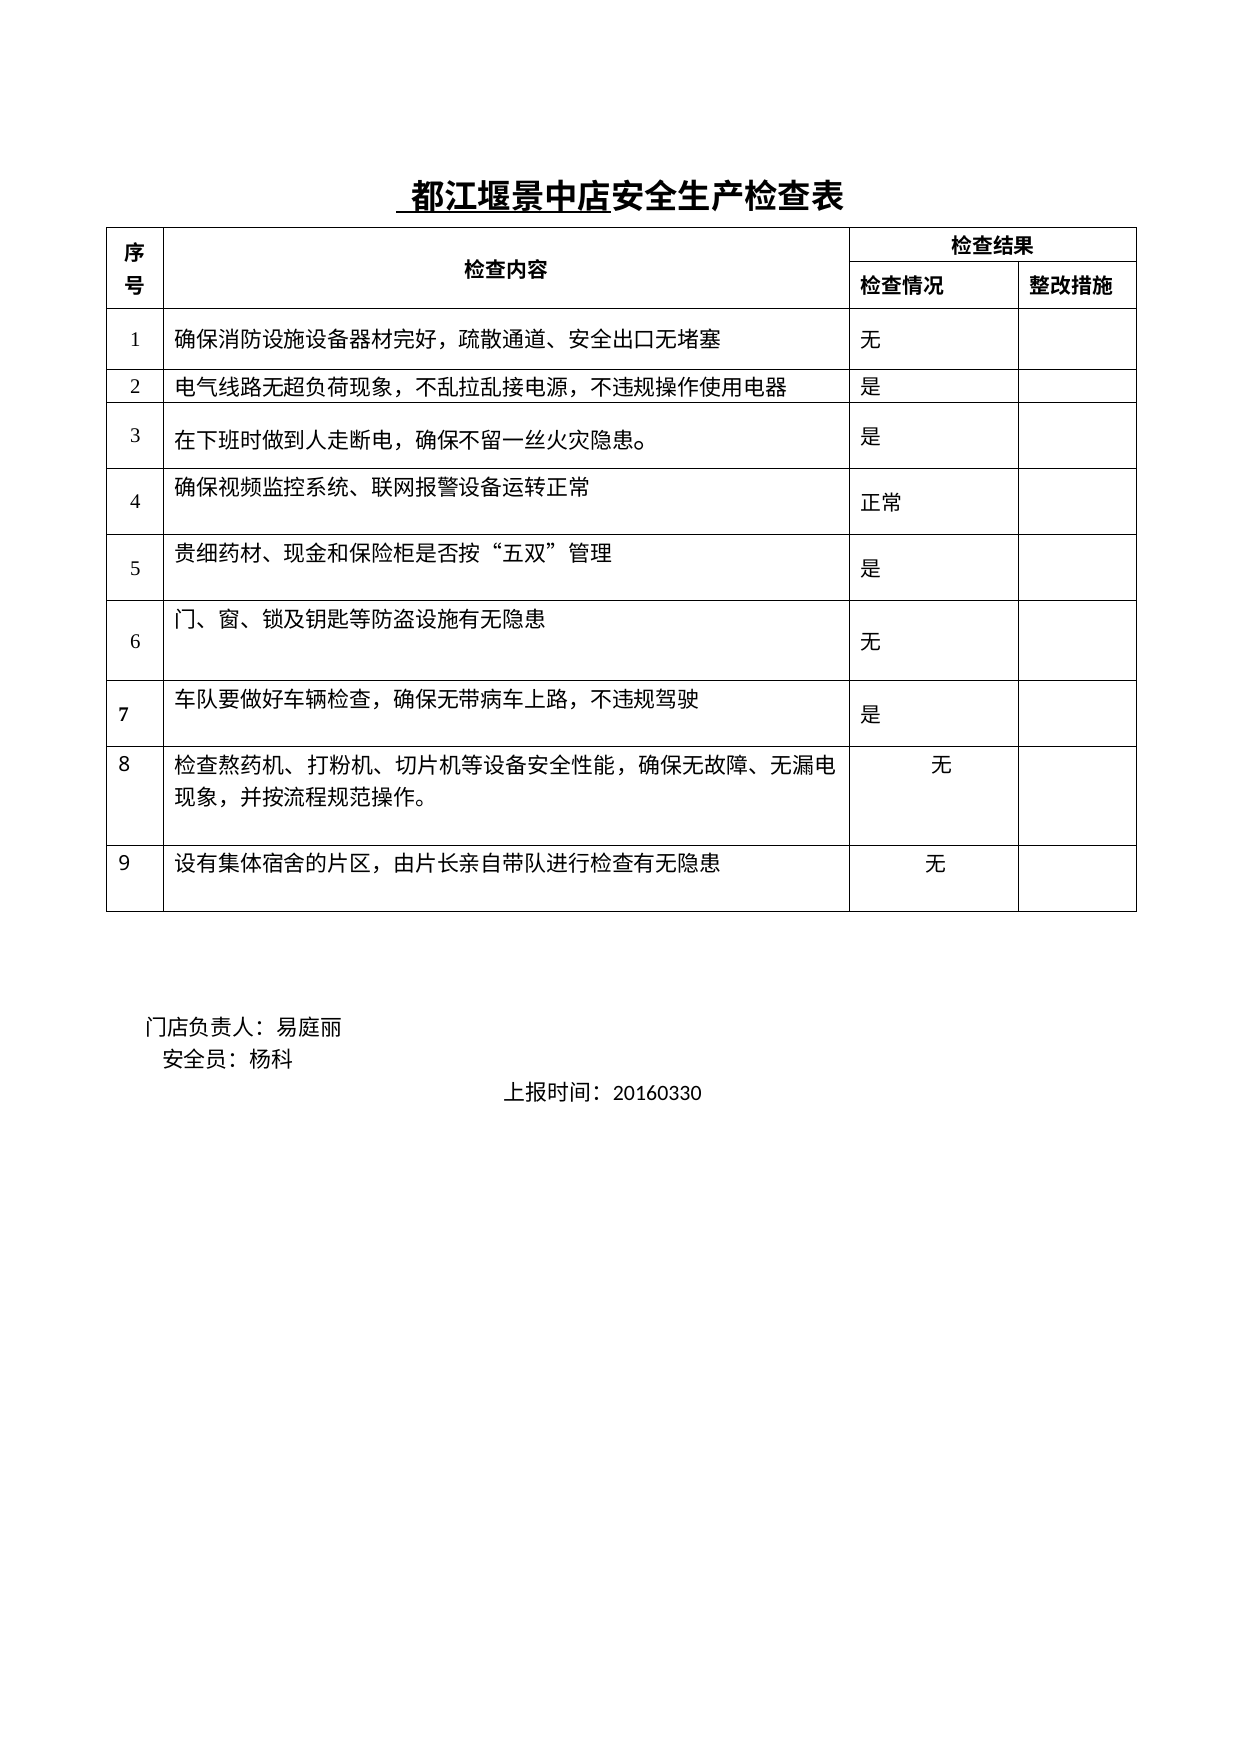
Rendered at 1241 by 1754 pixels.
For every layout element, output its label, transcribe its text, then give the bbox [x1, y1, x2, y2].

table_cell [1019, 681, 1136, 746]
table_cell 确保视频监控系统、联网报警设备运转正常 [164, 469, 849, 534]
table_cell 是 [850, 535, 1018, 600]
text 都江堰景中店安全生产检查表 [118, 162, 1122, 227]
text 安全员：杨科 [118, 1042, 1122, 1074]
table_cell 无 [850, 309, 1018, 368]
table_cell 1 [107, 309, 163, 368]
table_cell 无 [850, 601, 1018, 680]
table_header 检查内容 [164, 228, 849, 308]
table_cell 电气线路无超负荷现象，不乱拉乱接电源，不违规操作使用电器 [164, 370, 849, 402]
table_cell 无 [850, 846, 1018, 911]
table_cell [1019, 469, 1136, 534]
table_cell 车队要做好车辆检查，确保无带病车上路，不违规驾驶 [164, 681, 849, 746]
table_cell [1019, 309, 1136, 368]
table_cell [1019, 846, 1136, 911]
table_cell 6 [107, 601, 163, 680]
table_cell 5 [107, 535, 163, 600]
table_cell 检查情况 [850, 262, 1018, 308]
table_cell 设有集体宿舍的片区，由片长亲自带队进行检查有无隐患 [164, 846, 849, 911]
table_cell 整改措施 [1019, 262, 1136, 308]
table_cell [1019, 370, 1136, 402]
table_cell [1019, 747, 1136, 845]
table_cell 9 [107, 846, 163, 911]
table_cell 2 [107, 370, 163, 402]
table_cell 确保消防设施设备器材完好，疏散通道、安全出口无堵塞 [164, 309, 849, 368]
table_cell 3 [107, 403, 163, 468]
table_cell 无 [850, 747, 1018, 845]
text 门店负责人：易庭丽 [118, 1009, 1122, 1042]
table_cell 是 [850, 681, 1018, 746]
table_cell 正常 [850, 469, 1018, 534]
table_cell 7 [107, 681, 163, 746]
table_cell 8 [107, 747, 163, 845]
table_cell 贵细药材、现金和保险柜是否按“五双”管理 [164, 535, 849, 600]
table_cell 在下班时做到人走断电，确保不留一丝火灾隐患。 [164, 403, 849, 468]
table_cell 是 [850, 403, 1018, 468]
table_header 序号 [107, 228, 163, 308]
table_cell [1019, 601, 1136, 680]
table_cell 4 [107, 469, 163, 534]
table_header 检查结果 [850, 228, 1136, 261]
table_cell 门、窗、锁及钥匙等防盗设施有无隐患 [164, 601, 849, 680]
table_cell 检查熬药机、打粉机、切片机等设备安全性能，确保无故障、无漏电现象，并按流程规范操作。 [164, 747, 849, 845]
text 上报时间：20160330 [118, 1074, 1122, 1107]
table_cell [1019, 403, 1136, 468]
table_cell [1019, 535, 1136, 600]
table_cell 是 [850, 370, 1018, 402]
